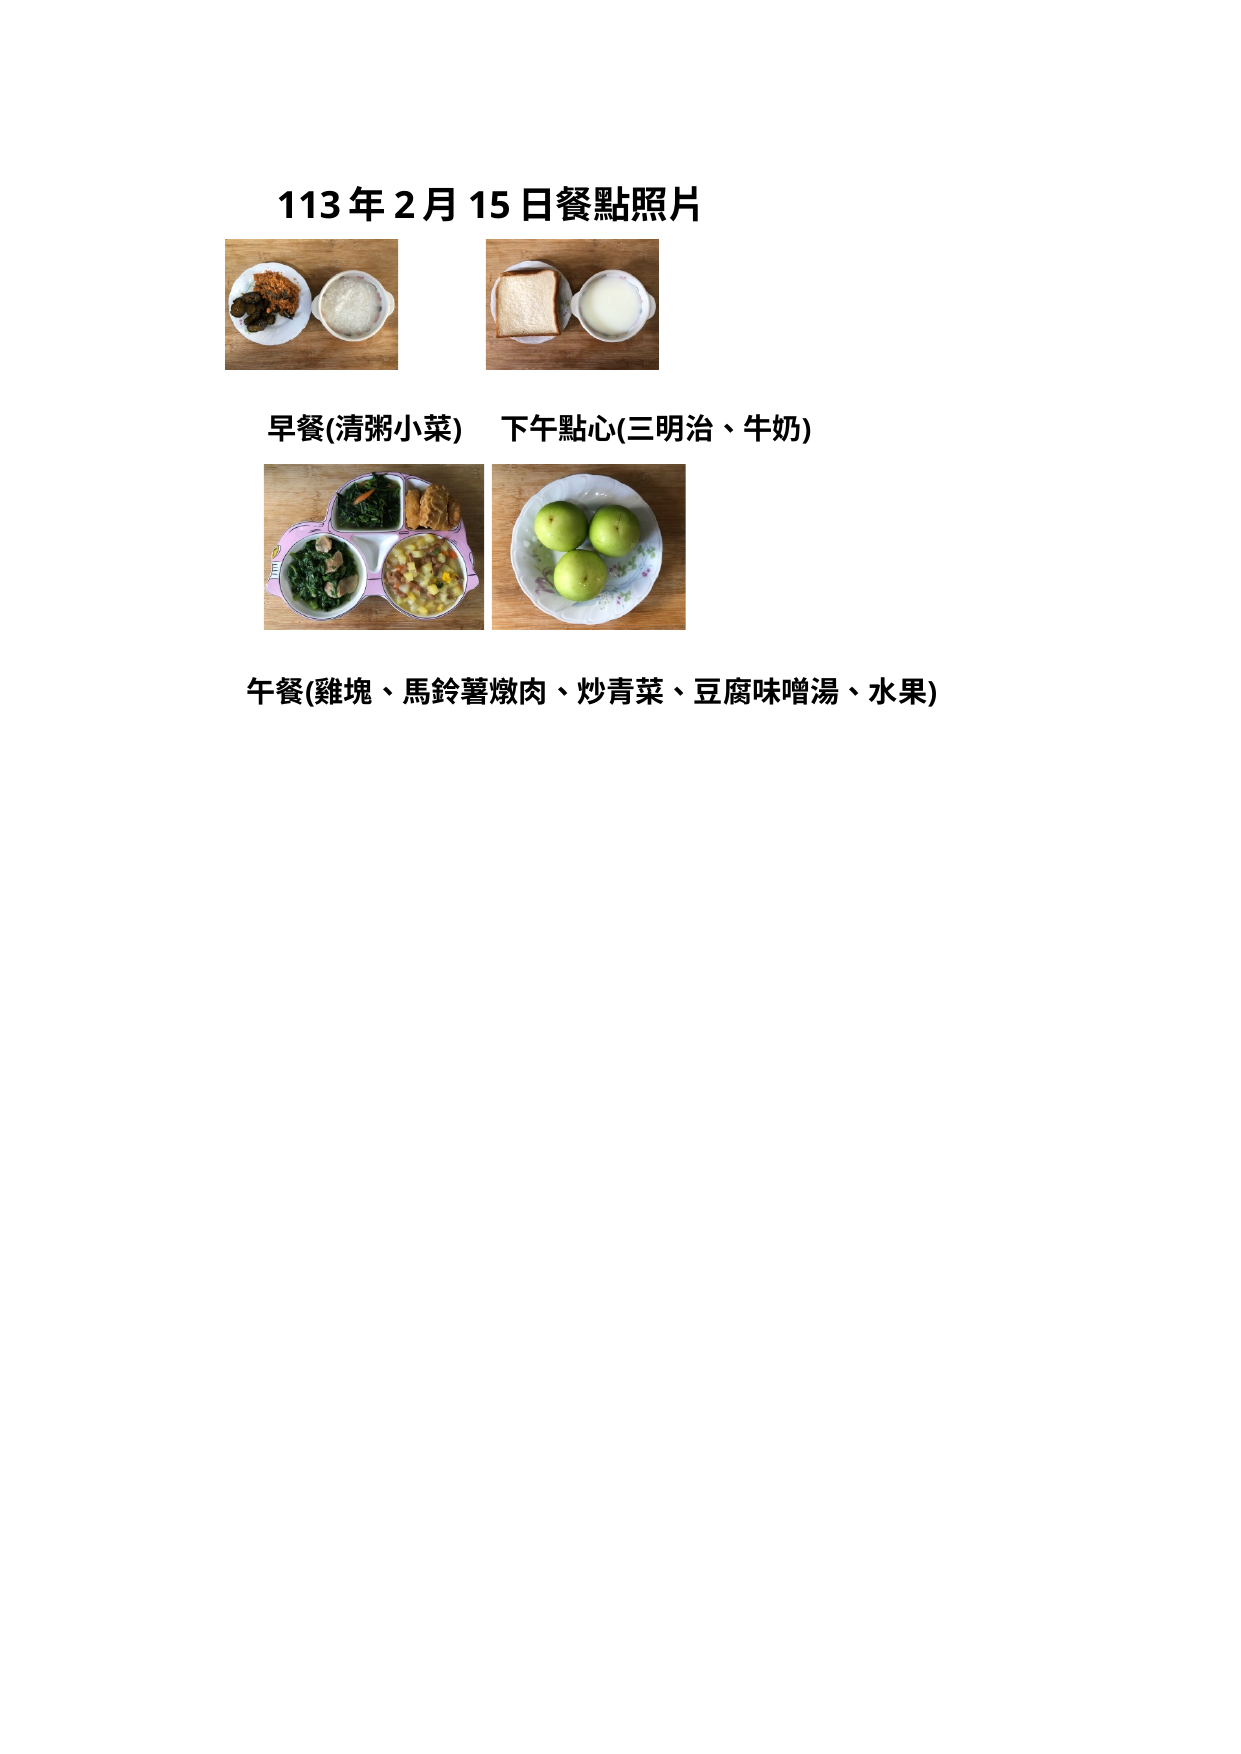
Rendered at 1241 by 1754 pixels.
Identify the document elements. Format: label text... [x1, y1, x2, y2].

picture [263, 464, 485, 630]
picture [225, 239, 399, 370]
picture [491, 464, 686, 630]
picture [485, 239, 659, 370]
text 早餐(清粥小菜) 下午點心(三明治、牛奶) [150, 389, 1106, 464]
text 113年2月15日餐點照片 [150, 164, 1106, 239]
text 午餐(雞塊、馬鈴薯燉肉、炒青菜、豆腐味噌湯、水果) [150, 652, 1106, 727]
